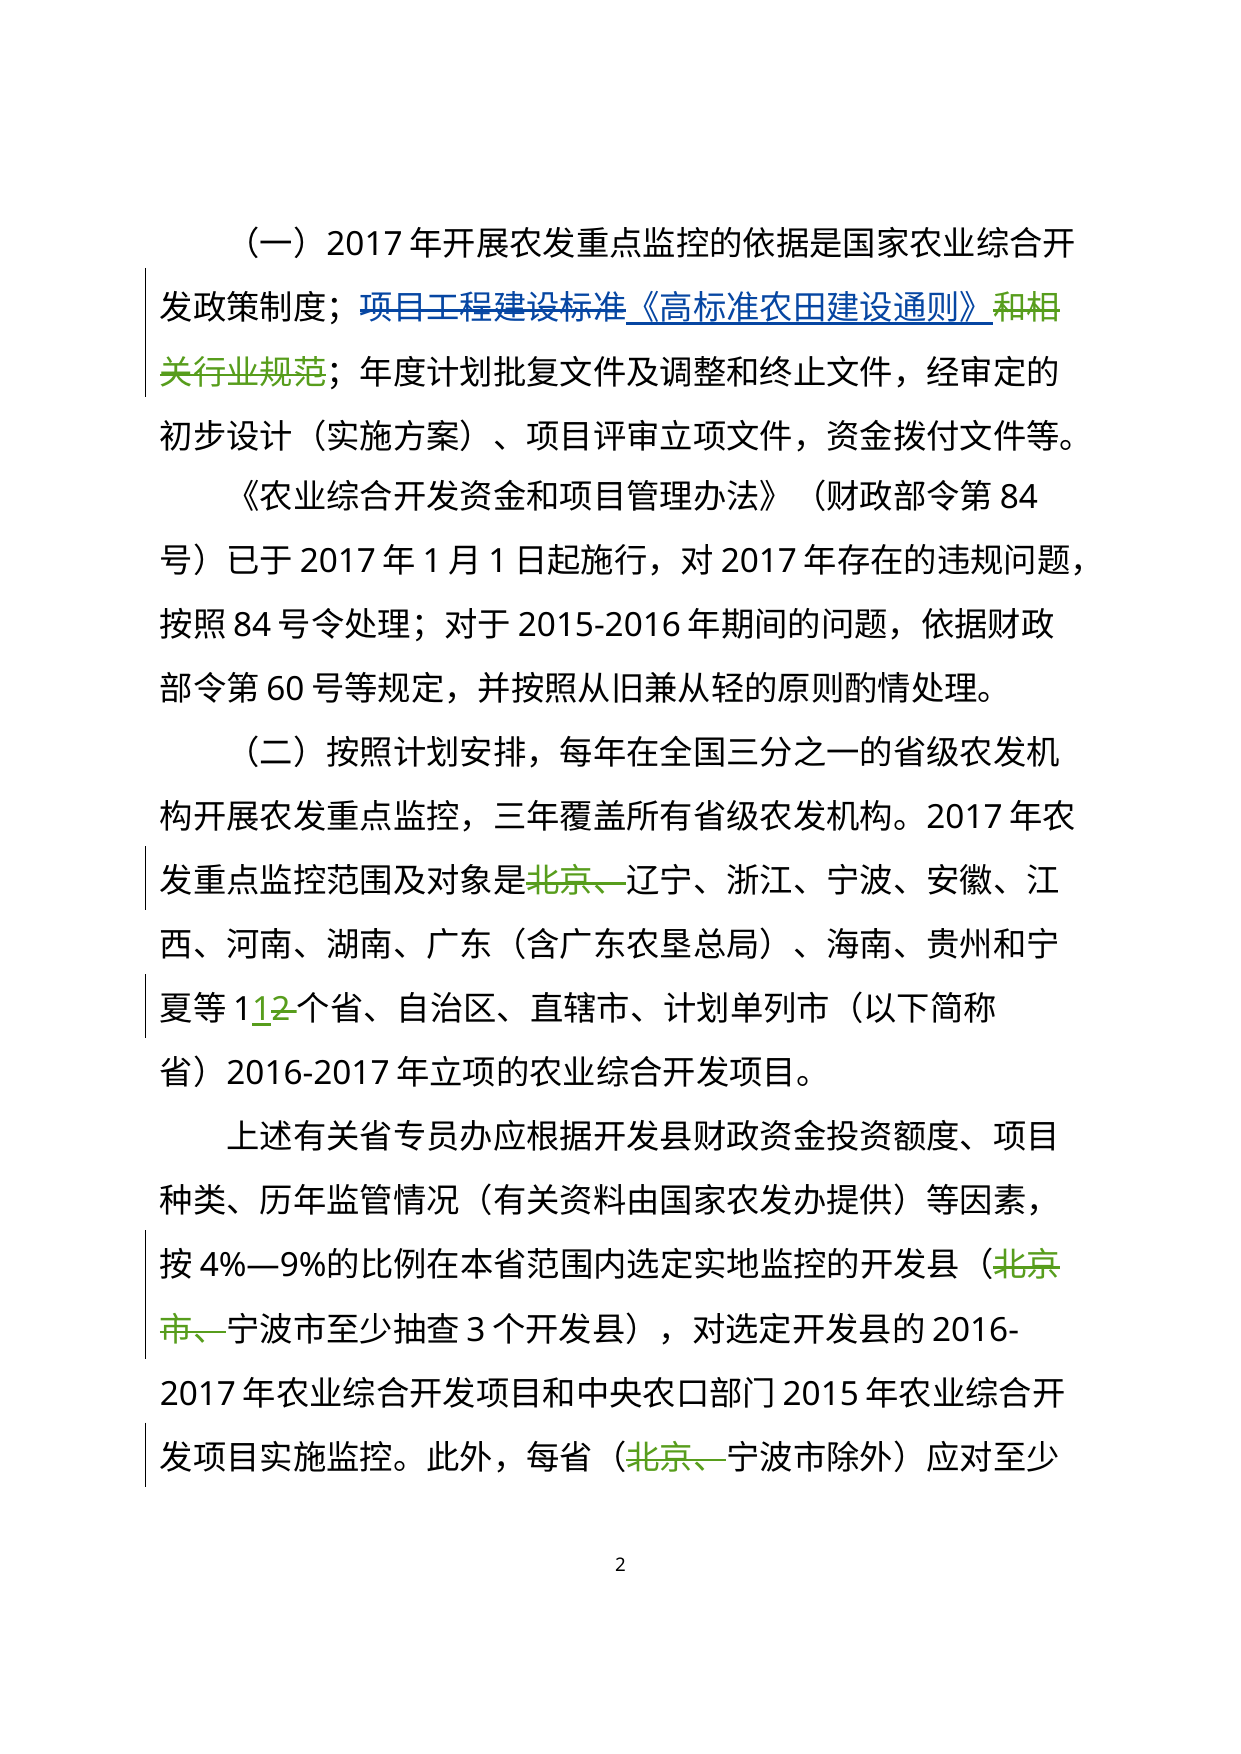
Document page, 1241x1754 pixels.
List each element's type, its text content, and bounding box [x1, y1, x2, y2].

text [159, 1102, 1081, 1487]
text （一）2017年开展农发重点监控的依据是国家农业综合开发政策制度；；年度计划批复文件及调整和终止文件，经审定的初步设计（实施方案）、项目评审立项文件，资金拨付文件等。 [159, 203, 1081, 462]
text 《农业综合开发资金和项目管理办法》（财政部令第84号）已于2017年1月1日起施行，对2017年存在的违规问题，按照84号令处理；对于2015-2016年期间的问题，依据财政部令第60号等规定，并按照从旧兼从轻的原则酌情处理。 [159, 462, 1081, 718]
text （二）按照计划安排，每年在全国三分之一的省级农发机构开展农发重点监控，三年覆盖所有省级农发机构。2017年农发重点监控范围及对象是辽宁、浙江、宁波、安徽、江西、河南、湖南、广东（含广东农垦总局）、海南、贵州和宁夏等1个省、自治区、直辖市、计划单列市（以下简称省）2016-2017年立项的农业综合开发项目。 [159, 718, 1081, 1102]
